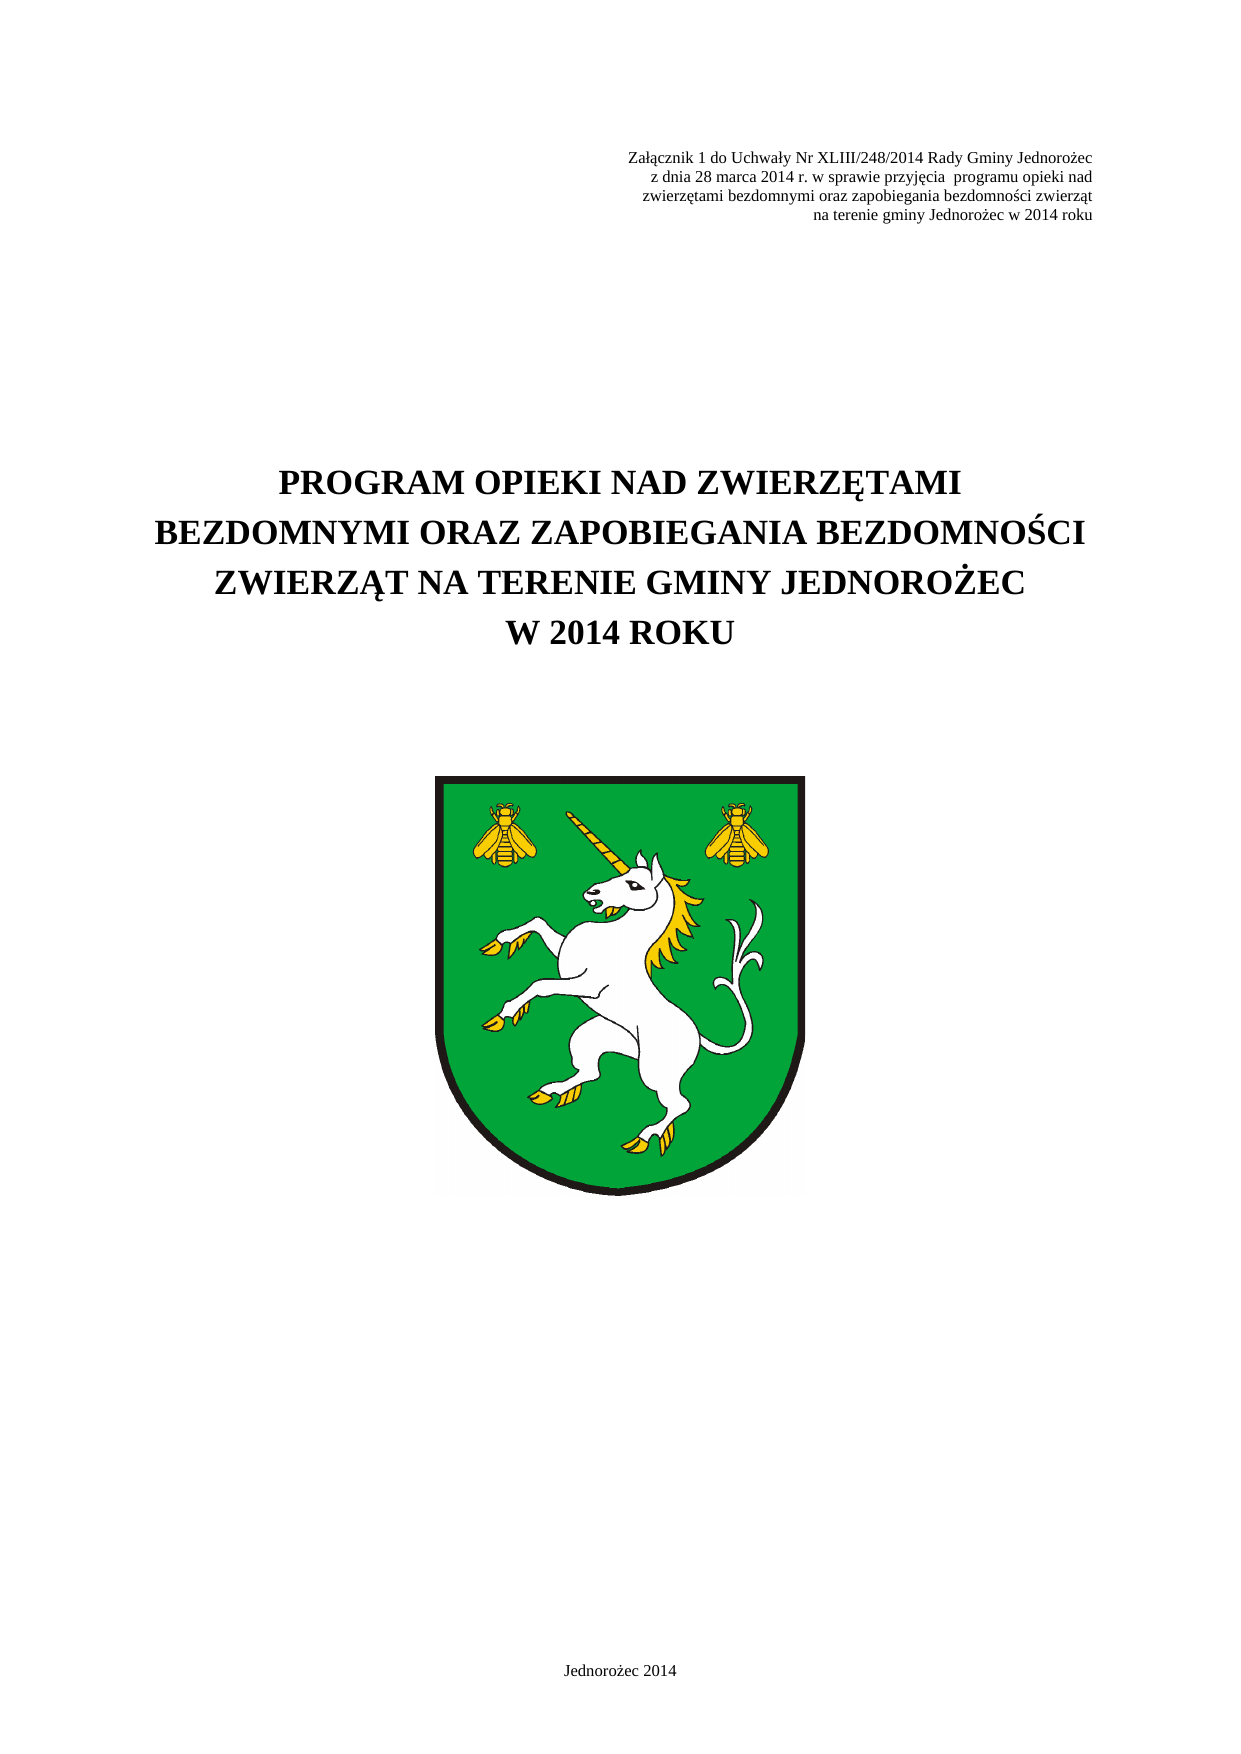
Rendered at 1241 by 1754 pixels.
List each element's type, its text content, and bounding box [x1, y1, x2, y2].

picture [435, 776, 806, 1196]
text W 2014 ROKU [148, 604, 1092, 654]
text na terenie gminy Jednorożec w 2014 roku [148, 205, 1092, 224]
text zwierzętami bezdomnymi oraz zapobiegania bezdomności zwierząt [148, 186, 1092, 205]
text PROGRAM OPIEKI NAD ZWIERZĘTAMI BEZDOMNYMI ORAZ ZAPOBIEGANIA BEZDOMNOŚCI ZWIERZĄT NA TERENIE GMINY JEDNOROŻEC [148, 454, 1092, 604]
text z dnia 28 marca 2014 r. w sprawie przyjęcia programu opieki nad [148, 167, 1092, 186]
text Załącznik 1 do Uchwały Nr XLIII/248/2014 Rady Gminy Jednorożec [148, 148, 1092, 167]
